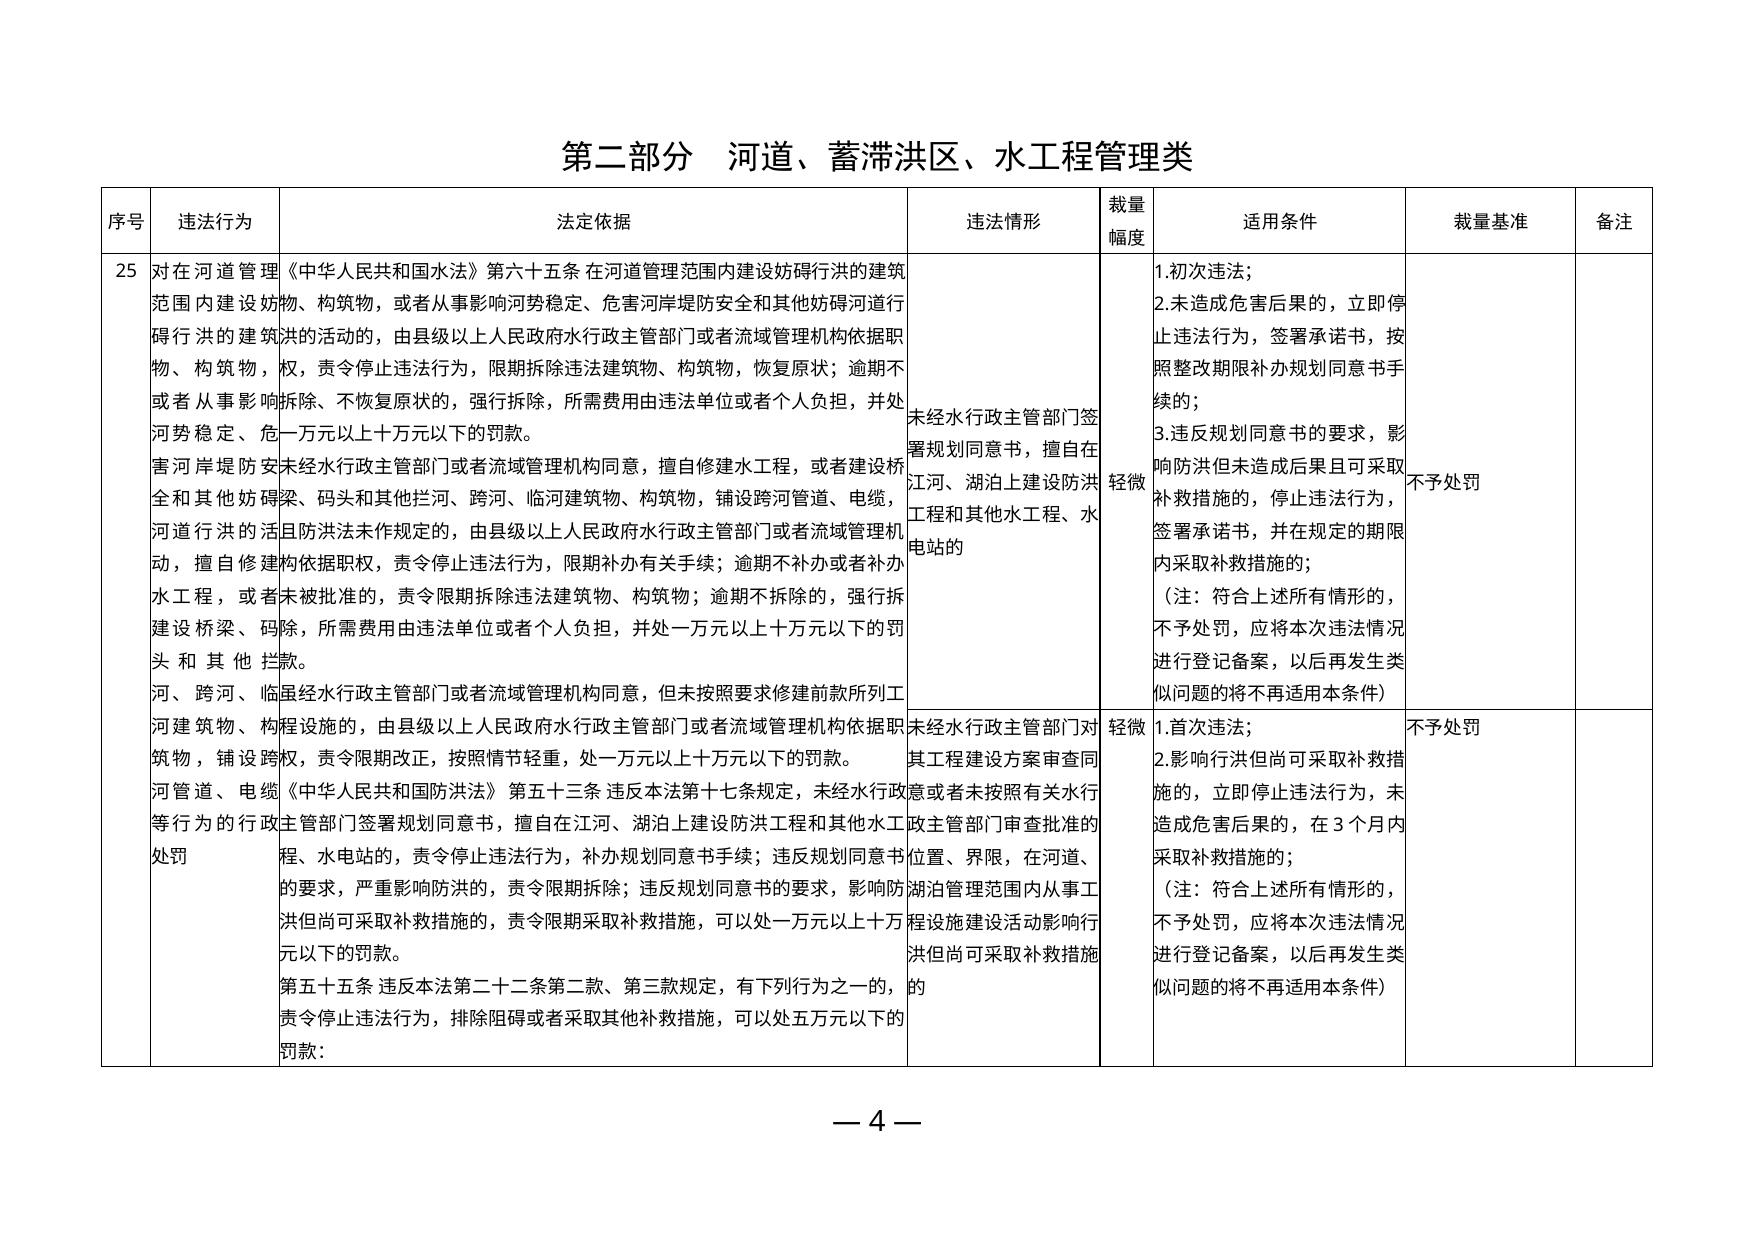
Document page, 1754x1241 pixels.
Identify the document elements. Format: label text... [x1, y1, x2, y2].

table_cell 未经水行政主管部门签署规划同意书，擅自在江河、湖泊上建设防洪工程和其他水工程、水电站的 [908, 254, 1099, 709]
table_header 违法行为 [151, 188, 279, 253]
table_header 备注 [1576, 188, 1652, 253]
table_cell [1154, 710, 1405, 1066]
table_cell 《中华人民共和国水法》第六十五条 在河道管理范围内建设妨碍行洪的建筑物、构筑物，或者从事影响河势稳定、危害河岸堤防安全和其他妨碍河道行洪的活动的，由县级以上人民政府水行政主管部门或者流域管理机构依据职权，责令停止违法行为，限期拆除违法建筑物、构筑物，恢复原状；逾期不拆除、不恢复原状的，强行拆除，所需费用由违法单位或者个人负担，并处一万元以上十万元以下的罚款。 未经水行政主管部门或者流域管理机构同意，擅自修建水工程，或者建设桥梁、码头和其他拦河、跨河、临河建筑物、构筑物，铺设跨河管道、电缆，且防洪法未作规定的，由县级以上人民政府水行政主管部门或者流域管理机构依据职权，责令停止违法行为，限期补办有关手续；逾期不补办或者补办未被批准的，责令限期拆除违法建筑物、构筑物；逾期不拆除的，强行拆除，所需费用由违法单位或者个人负担，并处一万元以上十万元以下的罚款。 虽经水行政主管部门或者流域管理机构同意，但未按照要求修建前款所列工程设施的，由县级以上人民政府水行政主管部门或者流域管理机构依据职权，责令限期改正，按照情节轻重，处一万元以上十万元以下的罚款。 《中华人民共和国防洪法》 第五十三条 违反本法第十七条规定，未经水行政主管部门签署规划同意书，擅自在江河、湖泊上建设防洪工程和其他水工程、水电站的，责令停止违法行为，补办规划同意书手续；违反规划同意书的要求，严重影响防洪的，责令限期拆除；违反规划同意书的要求，影响防洪但尚可采取补救措施的，责令限期采取补救措施，可以处一万元以上十万元以下的罚款。 第五十五条 违反本法第二十二条第二款、第三款规定，有下列行为之一的，责令停止违法行为，排除阻碍或者采取其他补救措施，可以处五万元以下的罚款： （一）在河道、湖泊管理范围内建设妨碍行洪的建筑物、构筑物的； 第五十七条 违反本法第二十七条规定，未经水行政主管部门对其工程建设方案审查同意或者未按照有关水行政主管部门审查批准的位置、界限，在河道、湖泊管理范围内从事工程设施建设活动的，责令停止违法行为，补办审查同意或者审查批准手续；工程设施建设严重影响防洪的，责令限期拆除，逾期不拆除的，强行拆除，所需费用由建设单位承担；影响行洪但尚可采取补救措施的，责令限期采取补救措施，可以处一万元以上十万元以下的罚款。 《中华人民共和国河道管理条例》第四十四条 违反本条例规定，有下列行为之一的，县级以上地方人民政府河道主管机关除责令其纠正违法行为、采取补救措施外，可以并处警告、罚款、没收非法所得；对有关责任人员，由其所在单位或者上级主管机关给予行政处分；构成犯罪的，依法追究刑事责任： （三）未经批准或者不按照国家规定的防洪标准、工程安全标准整治河道或者修建水工程建筑物和其他设施的； [280, 254, 907, 1066]
table_header 适用条件 [1154, 188, 1405, 253]
table_cell 轻微 [1101, 710, 1153, 1066]
table_header 违法情形 [908, 188, 1099, 253]
table_header 裁量基准 [1406, 188, 1575, 253]
table_cell 不予处罚 [1406, 254, 1575, 709]
table_cell 1.初次违法； 2.未造成危害后果的，立即停止违法行为，签署承诺书，按照整改期限补办规划同意书手续的； 3.违反规划同意书的要求，影响防洪但未造成后果且可采取补救措施的，停止违法行为，签署承诺书，并在规定的期限内采取补救措施的； （注：符合上述所有情形的，不予处罚，应将本次违法情况进行登记备案，以后再发生类似问题的将不再适用本条件） [1154, 254, 1405, 709]
table_header 裁量 幅度 [1101, 188, 1153, 253]
table_header 法定依据 [280, 188, 907, 253]
text 第二部分 河道、蓄滞洪区、水工程管理类 [118, 122, 1636, 187]
table_cell [1576, 254, 1652, 709]
table_cell 25 [102, 254, 150, 1066]
table_header 序号 [102, 188, 150, 253]
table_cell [908, 710, 1099, 1066]
table_cell [1576, 710, 1652, 1066]
table_cell 对在河道管理范围内建设妨碍行洪的建筑物、构筑物，或者从事影响河势稳定、危害河岸堤防安全和其他妨碍河道行洪的活动，擅自修建水工程，或者建设桥梁、码头和其他拦河、跨河、临河建筑物、构筑物，铺设跨河管道、电缆等行为的行政处罚 [151, 254, 279, 1066]
table_cell 轻微 [1101, 254, 1153, 709]
table_cell 不予处罚 [1406, 710, 1575, 1066]
